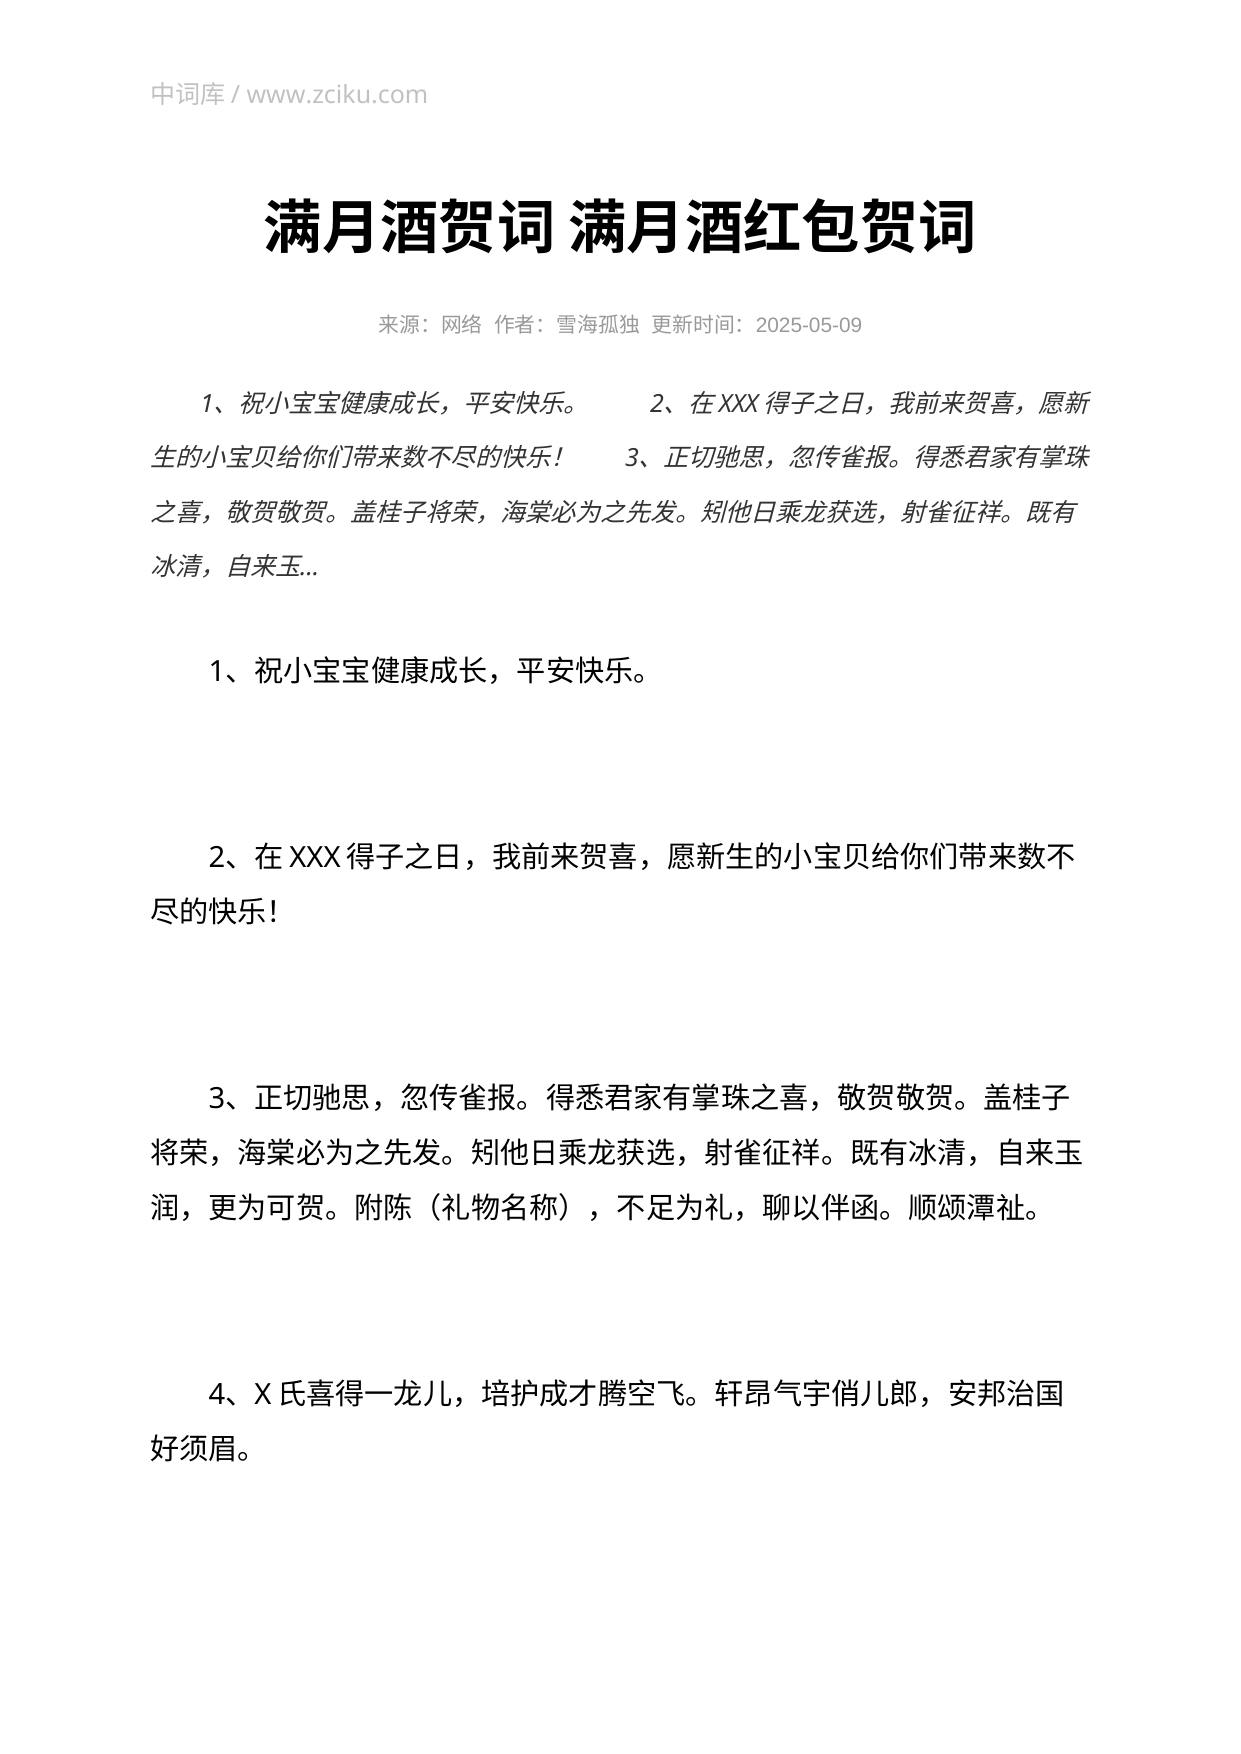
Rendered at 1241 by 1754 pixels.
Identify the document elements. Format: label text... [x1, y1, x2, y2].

text 1、祝小宝宝健康成长，平安快乐。 [150, 648, 1090, 690]
text 2、在XXX得子之日，我前来贺喜，愿新生的小宝贝给你们带来数不尽的快乐！ [150, 834, 1090, 931]
text 来源：网络 作者：雪海孤独 更新时间：2025-05-09 [150, 313, 1090, 337]
text 1、祝小宝宝健康成长，平安快乐。 2、在XXX得子之日，我前来贺喜，愿新生的小宝贝给你们带来数不尽的快乐！ 3、正切驰思，忽传雀报。得悉君家有掌珠之喜，敬贺敬贺。盖桂子将荣，海棠必为之先发。矧他日乘龙获选，射雀征祥。既有冰清，自来玉... [150, 383, 1090, 583]
subtitle 满月酒贺词 满月酒红包贺词 [150, 181, 1090, 266]
text 3、正切驰思，忽传雀报。得悉君家有掌珠之喜，敬贺敬贺。盖桂子将荣，海棠必为之先发。矧他日乘龙获选，射雀征祥。既有冰清，自来玉润，更为可贺。附陈（礼物名称），不足为礼，聊以伴函。顺颂潭祉。 [150, 1075, 1090, 1227]
text 4、X氏喜得一龙儿，培护成才腾空飞。轩昂气宇俏儿郎，安邦治国好须眉。 [150, 1371, 1090, 1468]
